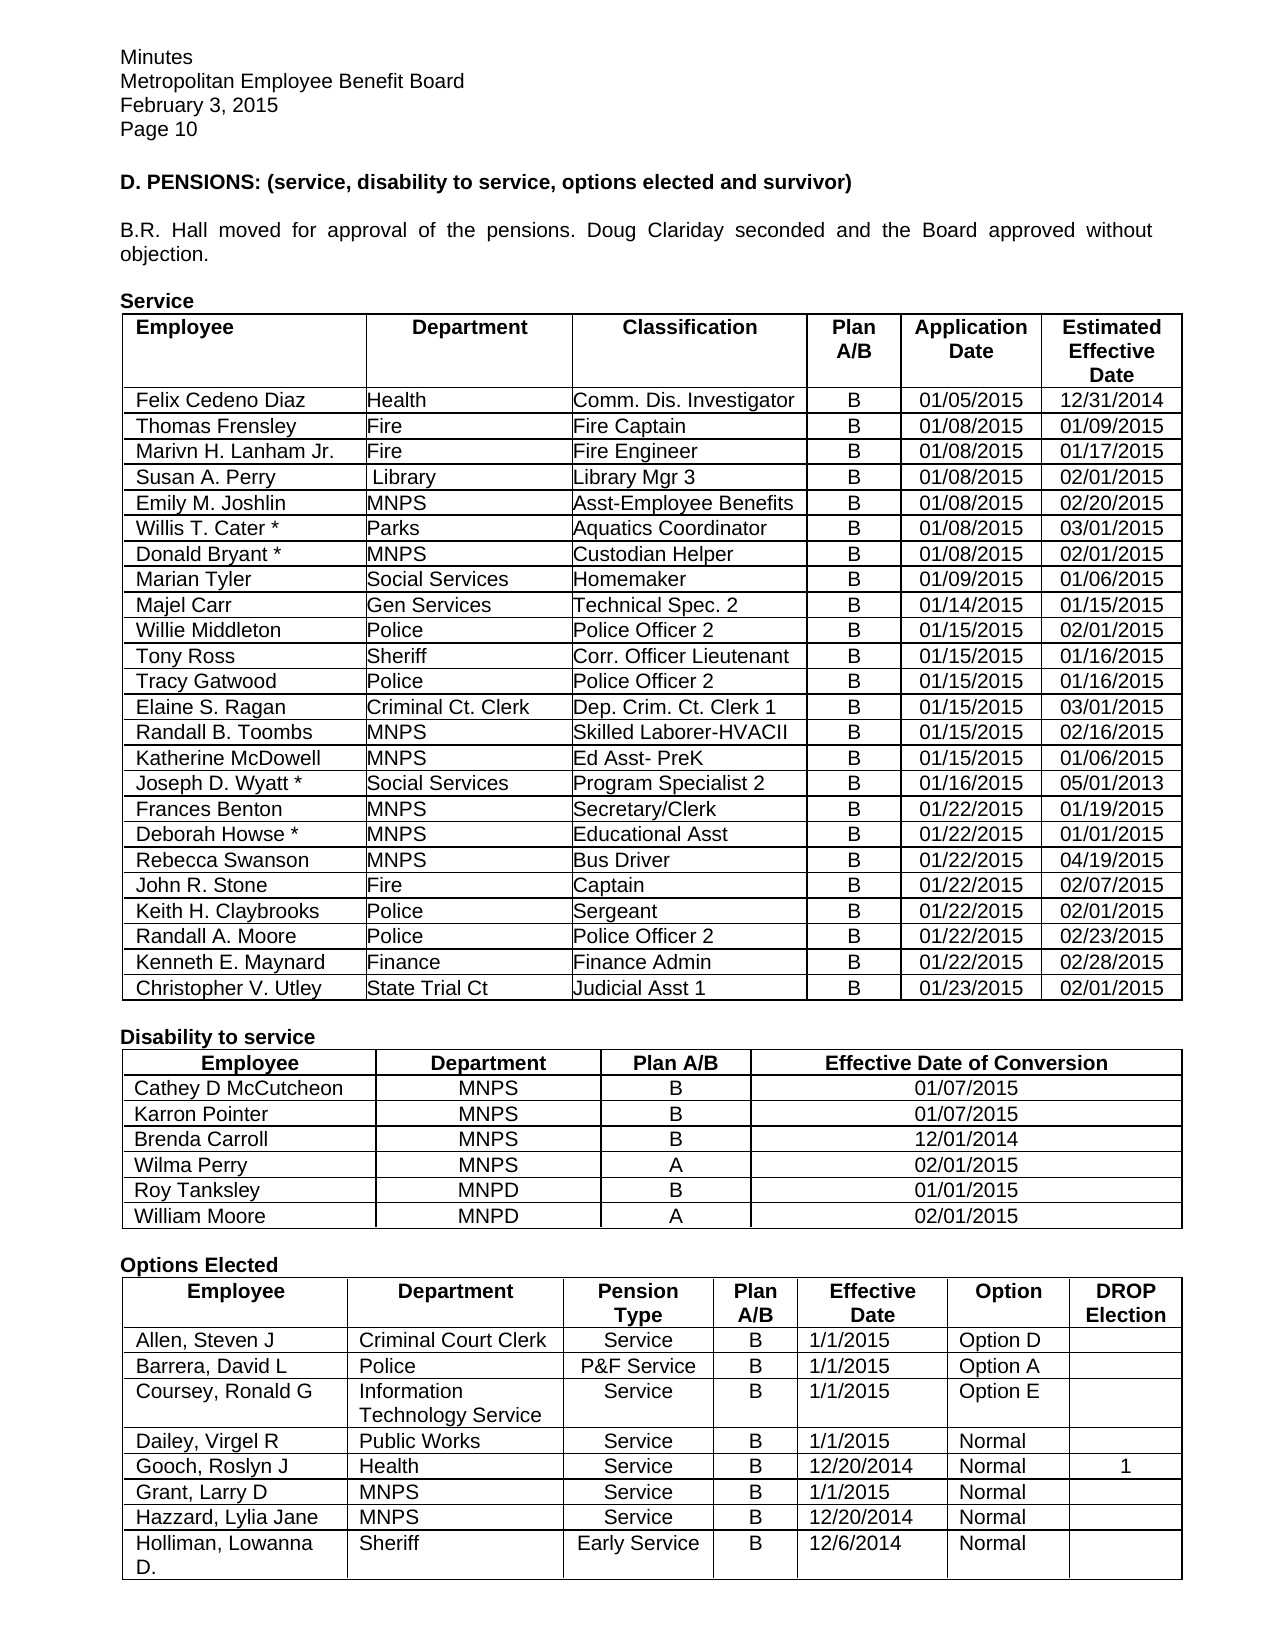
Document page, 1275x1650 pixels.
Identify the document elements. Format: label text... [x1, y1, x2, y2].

table_cell 01/23/2015 [902, 975, 1041, 999]
table_cell 01/22/2015 [902, 950, 1041, 974]
table_header Department [348, 1278, 563, 1326]
table_cell Service [564, 1428, 713, 1452]
table_cell 12/01/2014 [752, 1127, 1181, 1151]
table_cell MNPS [377, 1152, 600, 1176]
table_cell 01/22/2015 [902, 924, 1041, 948]
table_cell MNPS [367, 848, 572, 872]
table_cell Emily M. Joshlin [123, 490, 366, 514]
table_cell P&F Service [564, 1353, 713, 1377]
table_cell 02/01/2015 [1042, 618, 1181, 642]
subtitle Options Elected [120, 1253, 1155, 1277]
table_cell [1070, 1505, 1181, 1529]
table_cell Tony Ross [123, 643, 366, 667]
table_cell A [602, 1203, 750, 1227]
table_cell B [714, 1454, 797, 1478]
table_cell [1070, 1328, 1181, 1352]
table_cell 01/09/2015 [902, 567, 1041, 591]
table_cell B [808, 822, 900, 846]
table_cell Karron Pointer [123, 1101, 375, 1125]
table_cell 1/1/2015 [798, 1480, 947, 1503]
table_cell 01/08/2015 [902, 465, 1041, 489]
table_cell Fire Engineer [573, 440, 806, 463]
table_cell Joseph D. Wyatt * [123, 771, 366, 795]
table_cell Police [367, 924, 572, 948]
table_cell MNPS [348, 1505, 563, 1529]
table_cell B [808, 720, 900, 744]
table_cell Dep. Crim. Ct. Clerk 1 [573, 695, 806, 718]
table_cell Marian Tyler [123, 566, 366, 591]
table_cell Donald Bryant * [123, 541, 366, 565]
table_cell Library [367, 465, 572, 489]
table_cell B [714, 1480, 797, 1503]
table_cell Police [367, 669, 572, 693]
table_cell Holliman, Lowanna D. [123, 1530, 347, 1578]
table_cell 01/22/2015 [902, 797, 1041, 821]
table_cell Option D [948, 1328, 1069, 1352]
table_header Option [948, 1278, 1069, 1326]
table_cell Roy Tanksley [123, 1178, 375, 1202]
table_cell B [808, 950, 900, 974]
table_cell Hazzard, Lylia Jane [123, 1505, 347, 1529]
table_cell B [808, 414, 900, 438]
table_cell 01/15/2015 [902, 669, 1041, 693]
table_cell Criminal Court Clerk [348, 1328, 563, 1352]
table_cell Early Service [564, 1531, 713, 1578]
table_cell Fire [367, 414, 572, 438]
table_cell B [808, 975, 900, 999]
table_cell B [808, 899, 900, 923]
table_cell 01/15/2015 [902, 720, 1041, 744]
text B.R. Hall moved for approval of the pensions. Doug Clariday seconded and the Board approved without objection. [120, 217, 1155, 265]
table_header Effective Date of Conversion [752, 1050, 1181, 1074]
table_cell Cathey D McCutcheon [123, 1075, 375, 1100]
table_cell 01/07/2015 [752, 1101, 1181, 1125]
table_cell B [808, 388, 900, 412]
subtitle Disability to service [120, 1025, 1155, 1049]
table_cell Comm. Dis. Investigator [573, 388, 806, 412]
table_cell 05/01/2013 [1042, 771, 1181, 795]
subtitle Service [120, 289, 1155, 313]
table_cell 01/14/2015 [902, 593, 1041, 616]
table_cell Fire Captain [573, 414, 806, 438]
table_cell Library Mgr 3 [573, 465, 806, 489]
table_cell 01/15/2015 [902, 644, 1041, 667]
table_cell B [714, 1353, 797, 1377]
table_cell Program Specialist 2 [573, 771, 806, 795]
table_header Application Date [902, 315, 1041, 387]
table_cell 02/20/2015 [1042, 491, 1181, 514]
table_cell Normal [948, 1454, 1069, 1478]
table_cell MNPS [367, 542, 572, 565]
table_cell 01/06/2015 [1042, 746, 1181, 769]
table_cell Wilma Perry [123, 1152, 375, 1176]
table_cell 01/19/2015 [1042, 797, 1181, 821]
table_cell [1070, 1480, 1181, 1503]
table_cell B [808, 491, 900, 514]
table_cell Custodian Helper [573, 542, 806, 565]
table_cell Sergeant [573, 899, 806, 923]
table_cell B [808, 873, 900, 897]
table_cell Service [564, 1505, 713, 1529]
table_cell Thomas Frensley [123, 413, 366, 438]
table_cell B [808, 542, 900, 565]
table_cell Majel Carr [123, 592, 366, 616]
table_cell MNPS [367, 746, 572, 769]
table_cell 01/16/2015 [1042, 669, 1181, 693]
table_cell 01/16/2015 [902, 771, 1041, 795]
table_cell B [808, 440, 900, 463]
table_cell Police Officer 2 [573, 669, 806, 693]
table_cell Service [564, 1328, 713, 1352]
table_cell B [808, 797, 900, 821]
table_cell 02/01/2015 [1042, 465, 1181, 489]
table_cell Susan A. Perry [123, 464, 366, 489]
table_cell MNPS [377, 1101, 600, 1125]
table_cell B [714, 1531, 797, 1578]
table_cell 12/6/2014 [798, 1531, 947, 1578]
table_cell Option A [948, 1353, 1069, 1377]
table_cell 01/08/2015 [902, 414, 1041, 438]
table_cell 01/08/2015 [902, 440, 1041, 463]
table_cell Katherine McDowell [123, 745, 366, 769]
table_cell Asst-Employee Benefits [573, 491, 806, 514]
table_cell Corr. Officer Lieutenant [573, 644, 806, 667]
table_cell Tracy Gatwood [123, 669, 366, 693]
table_cell 01/15/2015 [902, 746, 1041, 769]
table_cell 01/15/2015 [902, 618, 1041, 642]
table_cell Gooch, Roslyn J [123, 1454, 347, 1478]
table_cell Deborah Howse * [123, 822, 366, 846]
table_cell Finance Admin [573, 950, 806, 974]
table_cell 1/1/2015 [798, 1428, 947, 1452]
table_cell Randall A. Moore [123, 924, 366, 948]
table_cell B [602, 1127, 750, 1151]
table_cell 02/01/2015 [1042, 975, 1181, 999]
table_cell Fire [367, 873, 572, 897]
table_cell Christopher V. Utley [123, 975, 366, 999]
table_cell 02/01/2015 [752, 1152, 1181, 1176]
table_cell 01/05/2015 [902, 388, 1041, 412]
table_cell Willis T. Cater * [123, 515, 366, 540]
table_cell [1070, 1379, 1181, 1427]
table_cell 12/20/2014 [798, 1505, 947, 1529]
table_header Plan A/B [808, 315, 900, 387]
table_cell Keith H. Claybrooks [123, 898, 366, 923]
table_cell Skilled Laborer-HVACII [573, 720, 806, 744]
table_cell Captain [573, 873, 806, 897]
table_cell 1/1/2015 [798, 1353, 947, 1377]
table_cell B [714, 1328, 797, 1352]
table_cell 02/07/2015 [1042, 873, 1181, 897]
table_cell B [602, 1101, 750, 1125]
table_cell Police [348, 1353, 563, 1377]
table_header Department [377, 1050, 600, 1074]
table_cell 03/01/2015 [1042, 695, 1181, 718]
table_cell Police Officer 2 [573, 618, 806, 642]
table_cell 01/08/2015 [902, 516, 1041, 540]
table_cell B [714, 1428, 797, 1452]
table_cell Ed Asst- PreK [573, 746, 806, 769]
table_cell B [714, 1379, 797, 1427]
table_cell Normal [948, 1428, 1069, 1452]
table_cell Technical Spec. 2 [573, 593, 806, 616]
table_cell B [714, 1505, 797, 1529]
table_cell 02/16/2015 [1042, 720, 1181, 744]
table_header Employee [123, 315, 366, 387]
table_cell William Moore [123, 1203, 375, 1227]
table_cell Kenneth E. Maynard [123, 949, 366, 974]
table_cell Marivn H. Lanham Jr. [123, 439, 366, 463]
table_cell 01/22/2015 [902, 822, 1041, 846]
table_cell Dailey, Virgel R [123, 1428, 347, 1452]
table_cell Finance [367, 950, 572, 974]
table_cell [1070, 1353, 1181, 1377]
text D. PENSIONS: (service, disability to service, options elected and survivor) [120, 169, 1155, 193]
table_cell B [808, 644, 900, 667]
table_cell State Trial Ct [367, 975, 572, 999]
table_cell Normal [948, 1480, 1069, 1503]
table_header Plan A/B [714, 1278, 797, 1326]
table_cell 02/01/2015 [1042, 899, 1181, 923]
table_cell Health [348, 1454, 563, 1478]
table_cell 01/08/2015 [902, 491, 1041, 514]
table_cell Parks [367, 516, 572, 540]
table_cell B [808, 669, 900, 693]
table_cell 04/19/2015 [1042, 848, 1181, 872]
table_cell Sheriff [348, 1531, 563, 1578]
table_cell Allen, Steven J [123, 1328, 347, 1352]
table_cell Grant, Larry D [123, 1479, 347, 1503]
table_cell A [602, 1152, 750, 1176]
table_cell Homemaker [573, 567, 806, 591]
table_cell 1/1/2015 [798, 1379, 947, 1427]
table_cell B [808, 848, 900, 872]
table_cell Service [564, 1454, 713, 1478]
table_cell 01/16/2015 [1042, 644, 1181, 667]
table_header Department [367, 315, 572, 387]
table_cell MNPS [367, 720, 572, 744]
table_cell Secretary/Clerk [573, 797, 806, 821]
table_cell MNPS [348, 1480, 563, 1503]
table_cell 01/15/2015 [902, 695, 1041, 718]
table_cell 01/22/2015 [902, 873, 1041, 897]
table_cell Aquatics Coordinator [573, 516, 806, 540]
table_cell 01/07/2015 [752, 1076, 1181, 1100]
table_cell 1 [1070, 1454, 1181, 1478]
table_cell 01/06/2015 [1042, 567, 1181, 591]
table_cell MNPS [367, 491, 572, 514]
table_cell Social Services [367, 771, 572, 795]
table_cell Judicial Asst 1 [573, 975, 806, 999]
table_cell Information Technology Service [348, 1379, 563, 1427]
table_cell [1070, 1531, 1181, 1578]
table_cell Service [564, 1379, 713, 1427]
table_cell 02/23/2015 [1042, 924, 1181, 948]
table_header Employee [123, 1050, 375, 1074]
table_cell Police [367, 899, 572, 923]
table_cell MNPD [377, 1178, 600, 1202]
table_cell Sheriff [367, 644, 572, 667]
table_cell Police Officer 2 [573, 924, 806, 948]
table_cell B [808, 465, 900, 489]
table_cell 03/01/2015 [1042, 516, 1181, 540]
table_cell 01/22/2015 [902, 899, 1041, 923]
table_cell Brenda Carroll [123, 1126, 375, 1151]
table_cell 01/01/2015 [752, 1178, 1181, 1202]
table_cell B [602, 1076, 750, 1100]
table_cell MNPS [367, 822, 572, 846]
table_header DROP Election [1070, 1278, 1181, 1326]
table_cell 01/01/2015 [1042, 822, 1181, 846]
table_cell Gen Services [367, 593, 572, 616]
table_cell B [808, 516, 900, 540]
table_cell B [808, 695, 900, 718]
table_cell 01/17/2015 [1042, 440, 1181, 463]
table_cell Normal [948, 1505, 1069, 1529]
table_cell Barrera, David L [123, 1353, 347, 1377]
table_cell Felix Cedeno Diaz [123, 388, 366, 412]
table_header Pension Type [564, 1278, 713, 1326]
table_cell 02/01/2015 [752, 1203, 1181, 1227]
table_cell Frances Benton [123, 796, 366, 821]
table_cell B [808, 618, 900, 642]
table_cell B [808, 746, 900, 769]
table_cell Randall B. Toombs [123, 720, 366, 744]
table_header Effective Date [798, 1278, 947, 1326]
table_cell [1070, 1428, 1181, 1452]
table_cell Social Services [367, 567, 572, 591]
table_cell MNPS [377, 1127, 600, 1151]
table_header Employee [123, 1278, 347, 1326]
table_cell B [602, 1178, 750, 1202]
table_cell MNPD [377, 1203, 600, 1227]
table_cell Willie Middleton [123, 618, 366, 642]
table_cell Rebecca Swanson [123, 847, 366, 872]
table_cell Normal [948, 1531, 1069, 1578]
table_cell 02/01/2015 [1042, 542, 1181, 565]
table_header Estimated Effective Date [1042, 315, 1181, 387]
table_cell Option E [948, 1379, 1069, 1427]
table_cell B [808, 924, 900, 948]
table_cell Fire [367, 440, 572, 463]
table_cell Elaine S. Ragan [123, 694, 366, 718]
table_cell Bus Driver [573, 848, 806, 872]
table_cell Criminal Ct. Clerk [367, 695, 572, 718]
table_cell MNPS [377, 1076, 600, 1100]
table_cell B [808, 567, 900, 591]
table_cell MNPS [367, 797, 572, 821]
table_cell 12/20/2014 [798, 1454, 947, 1478]
table_cell Health [367, 388, 572, 412]
table_cell John R. Stone [123, 873, 366, 897]
table_cell 01/08/2015 [902, 542, 1041, 565]
table_header Classification [573, 315, 806, 387]
table_cell 01/09/2015 [1042, 414, 1181, 438]
table_cell 02/28/2015 [1042, 950, 1181, 974]
table_cell Service [564, 1480, 713, 1503]
table_cell 01/15/2015 [1042, 593, 1181, 616]
table_header Plan A/B [602, 1050, 750, 1074]
table_cell Educational Asst [573, 822, 806, 846]
table_cell Police [367, 618, 572, 642]
table_cell Public Works [348, 1428, 563, 1452]
table_cell B [808, 593, 900, 616]
table_cell B [808, 771, 900, 795]
table_cell 01/22/2015 [902, 848, 1041, 872]
table_cell Coursey, Ronald G [123, 1379, 347, 1427]
table_cell 1/1/2015 [798, 1328, 947, 1352]
table_cell 12/31/2014 [1042, 388, 1181, 412]
